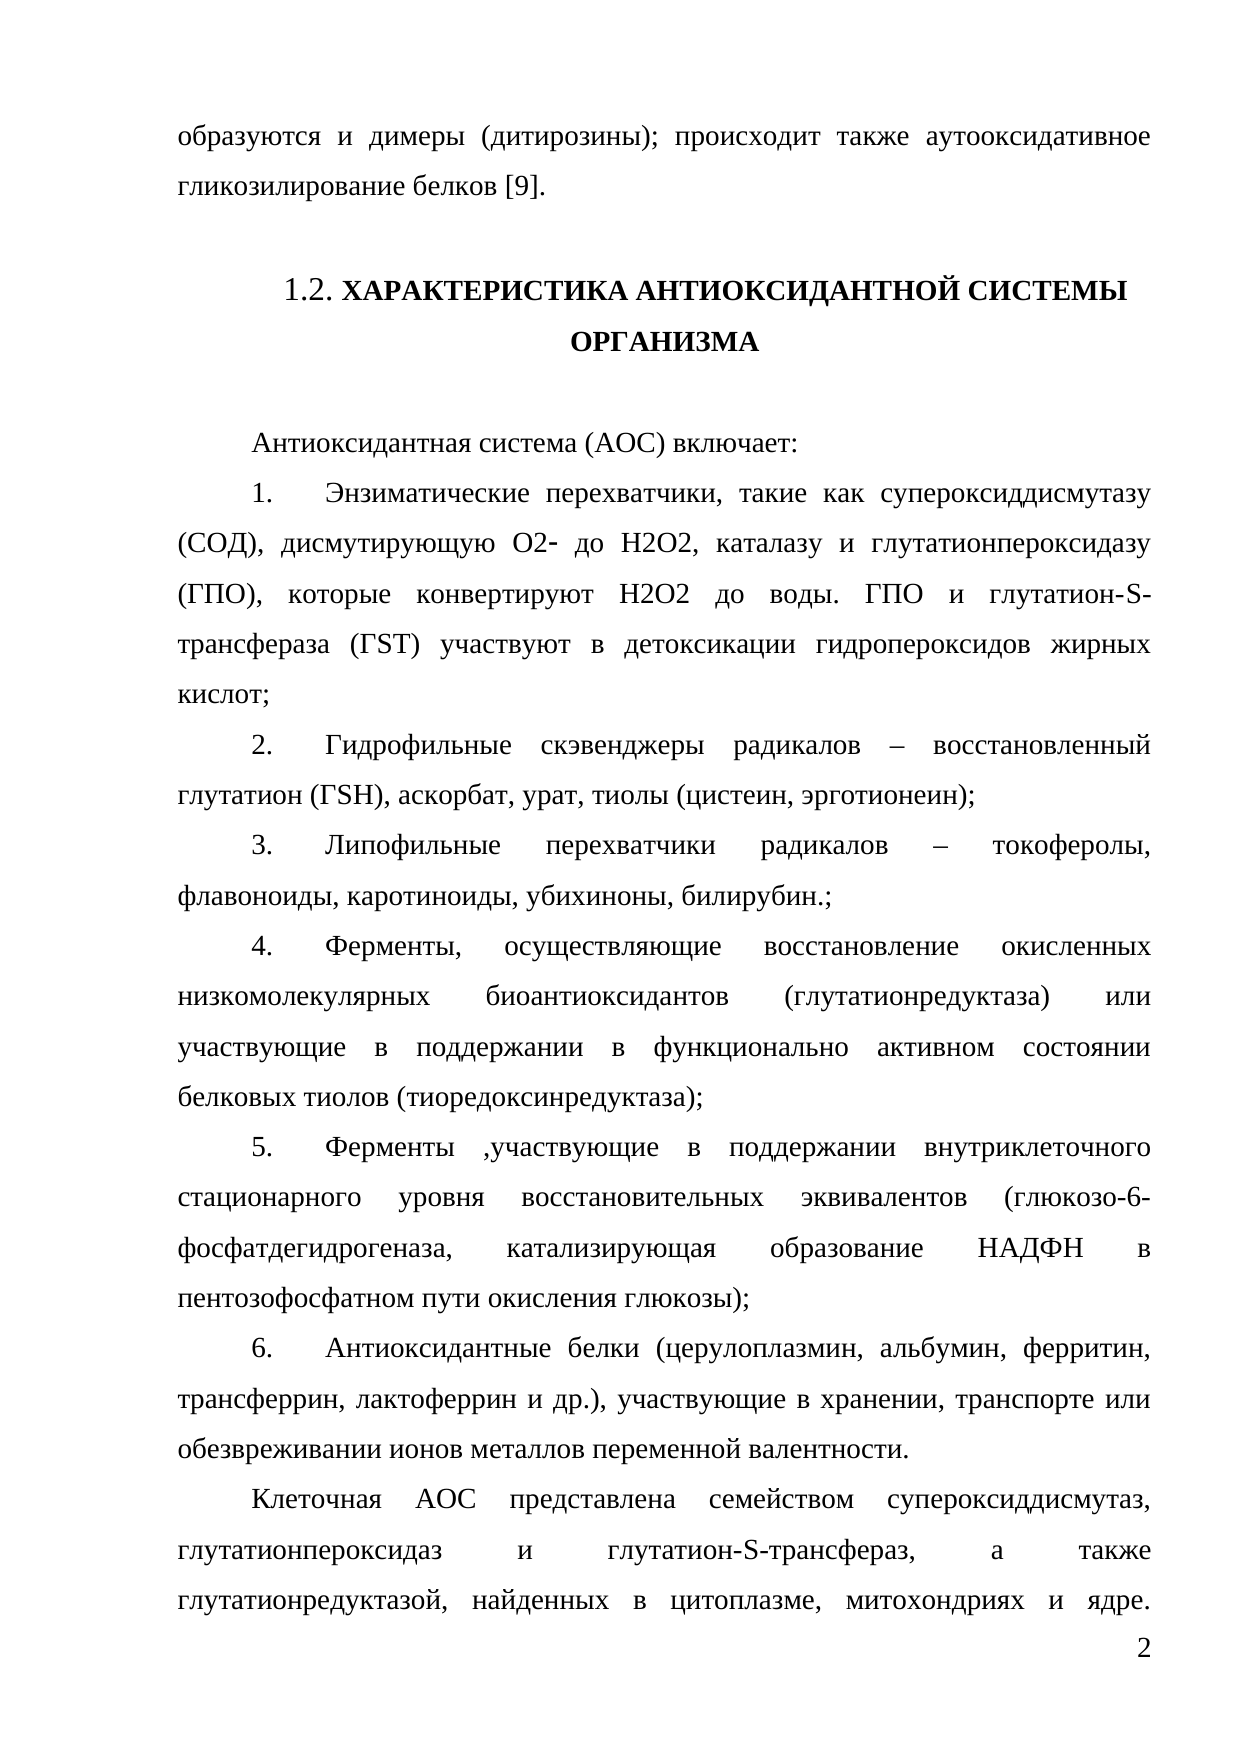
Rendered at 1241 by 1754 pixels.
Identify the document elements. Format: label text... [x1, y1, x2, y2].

text 5. Ферменты ,участвующие в поддержании внутриклеточного стационарного уровня восстановительных эквивалентов (глюкозо-6-фосфатдегидрогеназа, катализирующая образование НАДФН в пентозофосфатном пути окисления глюкозы); [177, 1129, 1152, 1314]
text 4. Ферменты, осуществляющие восстановление окисленных низкомолекулярных биоантиоксидантов (глутатионредуктаза) или участвующие в поддержании в функционально активном состоянии белковых тиолов (тиоредоксинредуктаза); [177, 928, 1152, 1112]
text 2. Гидрофильные скэвенджеры радикалов – восстановленный глутатион (ГSН), аскорбат, урат, тиолы (цистеин, эрготионеин); [177, 727, 1152, 811]
subtitle ХАРАКТЕРИСТИКА АНТИОКСИДАНТНОЙ СИСТЕМЫ ОРГАНИЗМА [177, 269, 1152, 358]
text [177, 118, 1152, 202]
text 6. Антиоксидантные белки (церулоплазмин, альбумин, ферритин, трансферрин, лактоферрин и др.), участвующие в хранении, транспорте или обезвреживании ионов металлов переменной валентности. [177, 1331, 1152, 1465]
text 3. Липофильные перехватчики радикалов – токоферолы, флавоноиды, каротиноиды, убихиноны, билирубин.; [177, 827, 1152, 911]
text Антиоксидантная система (АОС) включает: [177, 425, 1152, 458]
text 1. Энзиматические перехватчики, такие как супероксиддисмутазу (СОД), дисмутирующую О2 до Н2О2, каталазу и глутатионпероксидазу (ГПО), которые конвертируют Н2О2 до воды. ГПО и глутатион-S-трансфераза (ГSТ) участвуют в детоксикации гидропероксидов жирных кислот; [177, 475, 1152, 710]
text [177, 1481, 1152, 1616]
